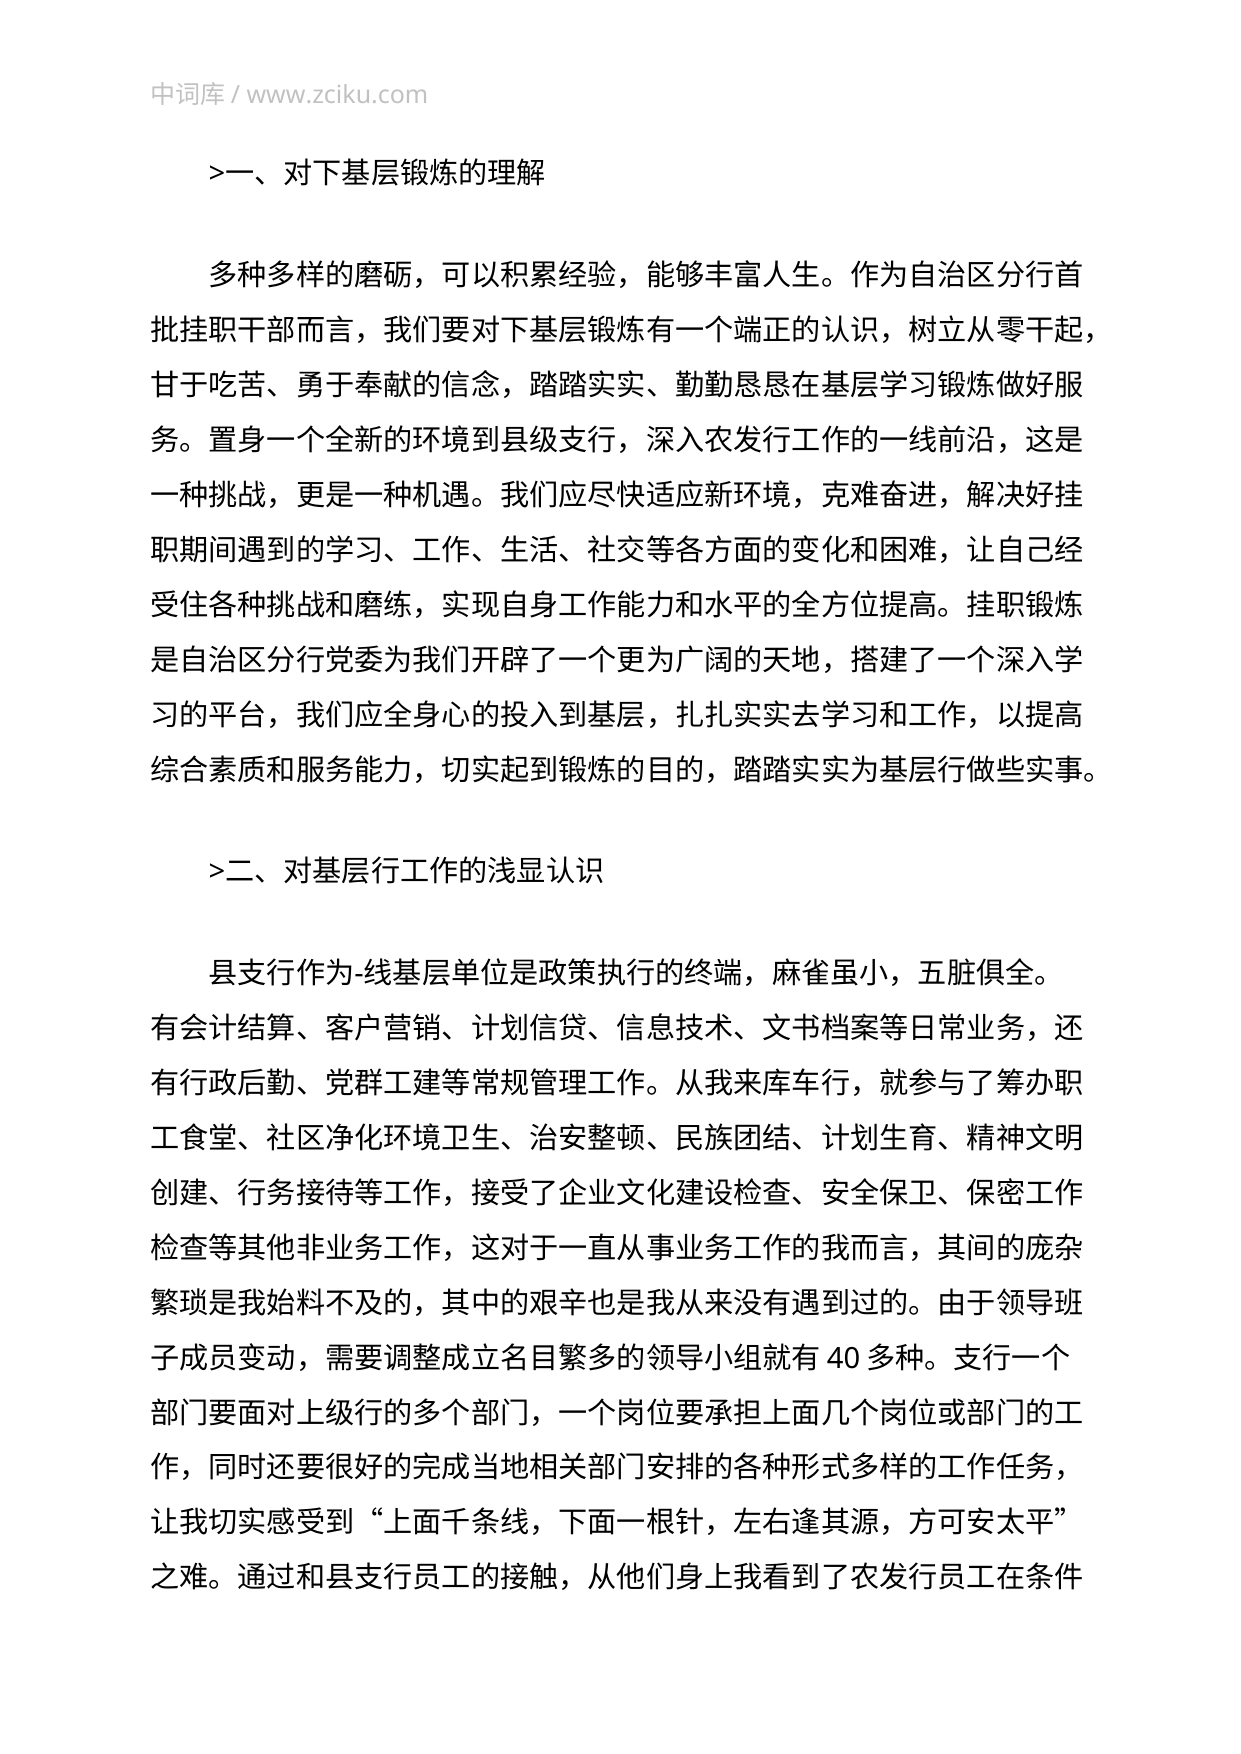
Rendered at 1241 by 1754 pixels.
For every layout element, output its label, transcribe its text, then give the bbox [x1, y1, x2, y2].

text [150, 950, 1090, 1596]
text >二、对基层行工作的浅显认识 [150, 848, 1090, 890]
text 多种多样的磨砺，可以积累经验，能够丰富人生。作为自治区分行首批挂职干部而言，我们要对下基层锻炼有一个端正的认识，树立从零干起，甘于吃苦、勇于奉献的信念，踏踏实实、勤勤恳恳在基层学习锻炼做好服务。置身一个全新的环境到县级支行，深入农发行工作的一线前沿，这是一种挑战，更是一种机遇。我们应尽快适应新环境，克难奋进，解决好挂职期间遇到的学习、工作、生活、社交等各方面的变化和困难，让自己经受住各种挑战和磨练，实现自身工作能力和水平的全方位提高。挂职锻炼是自治区分行党委为我们开辟了一个更为广阔的天地，搭建了一个深入学习的平台，我们应全身心的投入到基层，扎扎实实去学习和工作，以提高综合素质和服务能力，切实起到锻炼的目的，踏踏实实为基层行做些实事。 [150, 252, 1090, 788]
text >一、对下基层锻炼的理解 [150, 150, 1090, 192]
